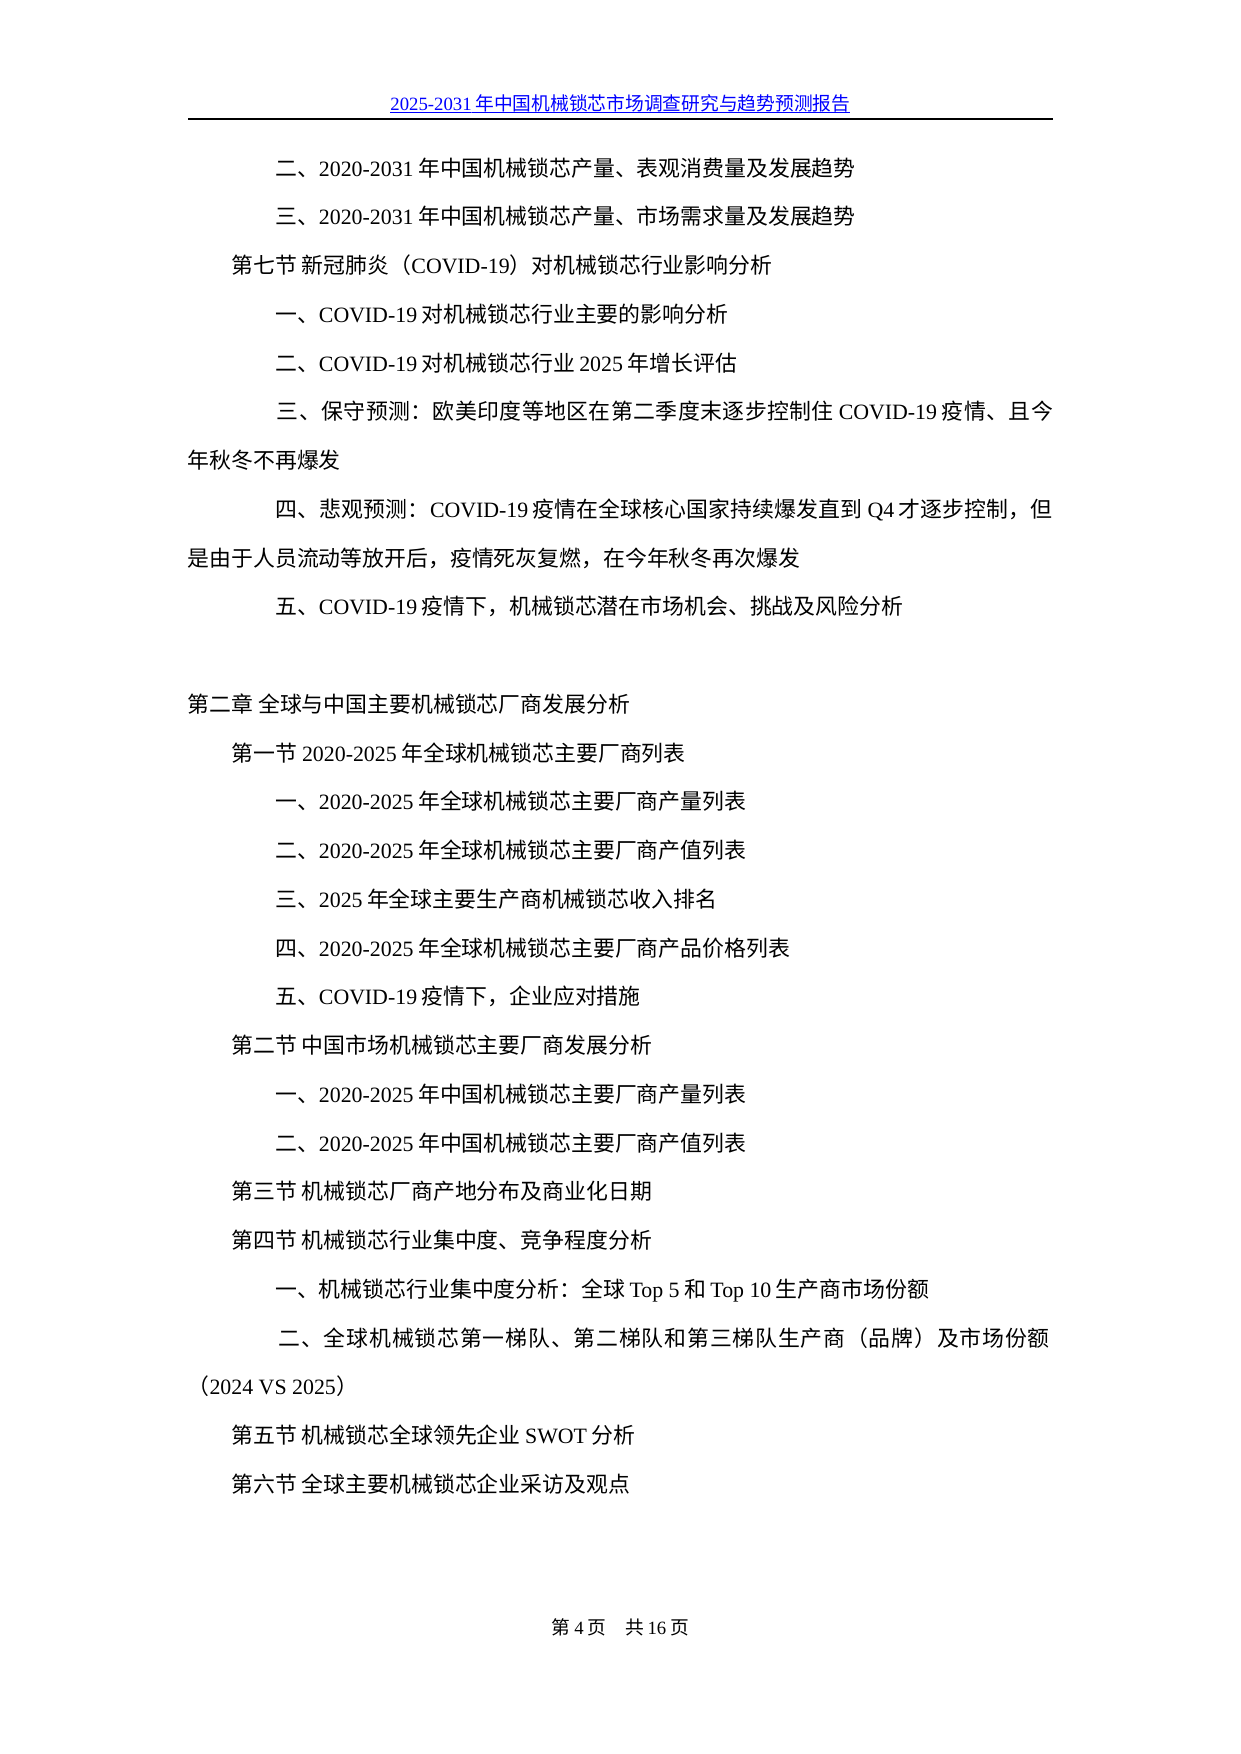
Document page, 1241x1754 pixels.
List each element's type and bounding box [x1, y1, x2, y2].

text [187, 150, 1053, 1499]
